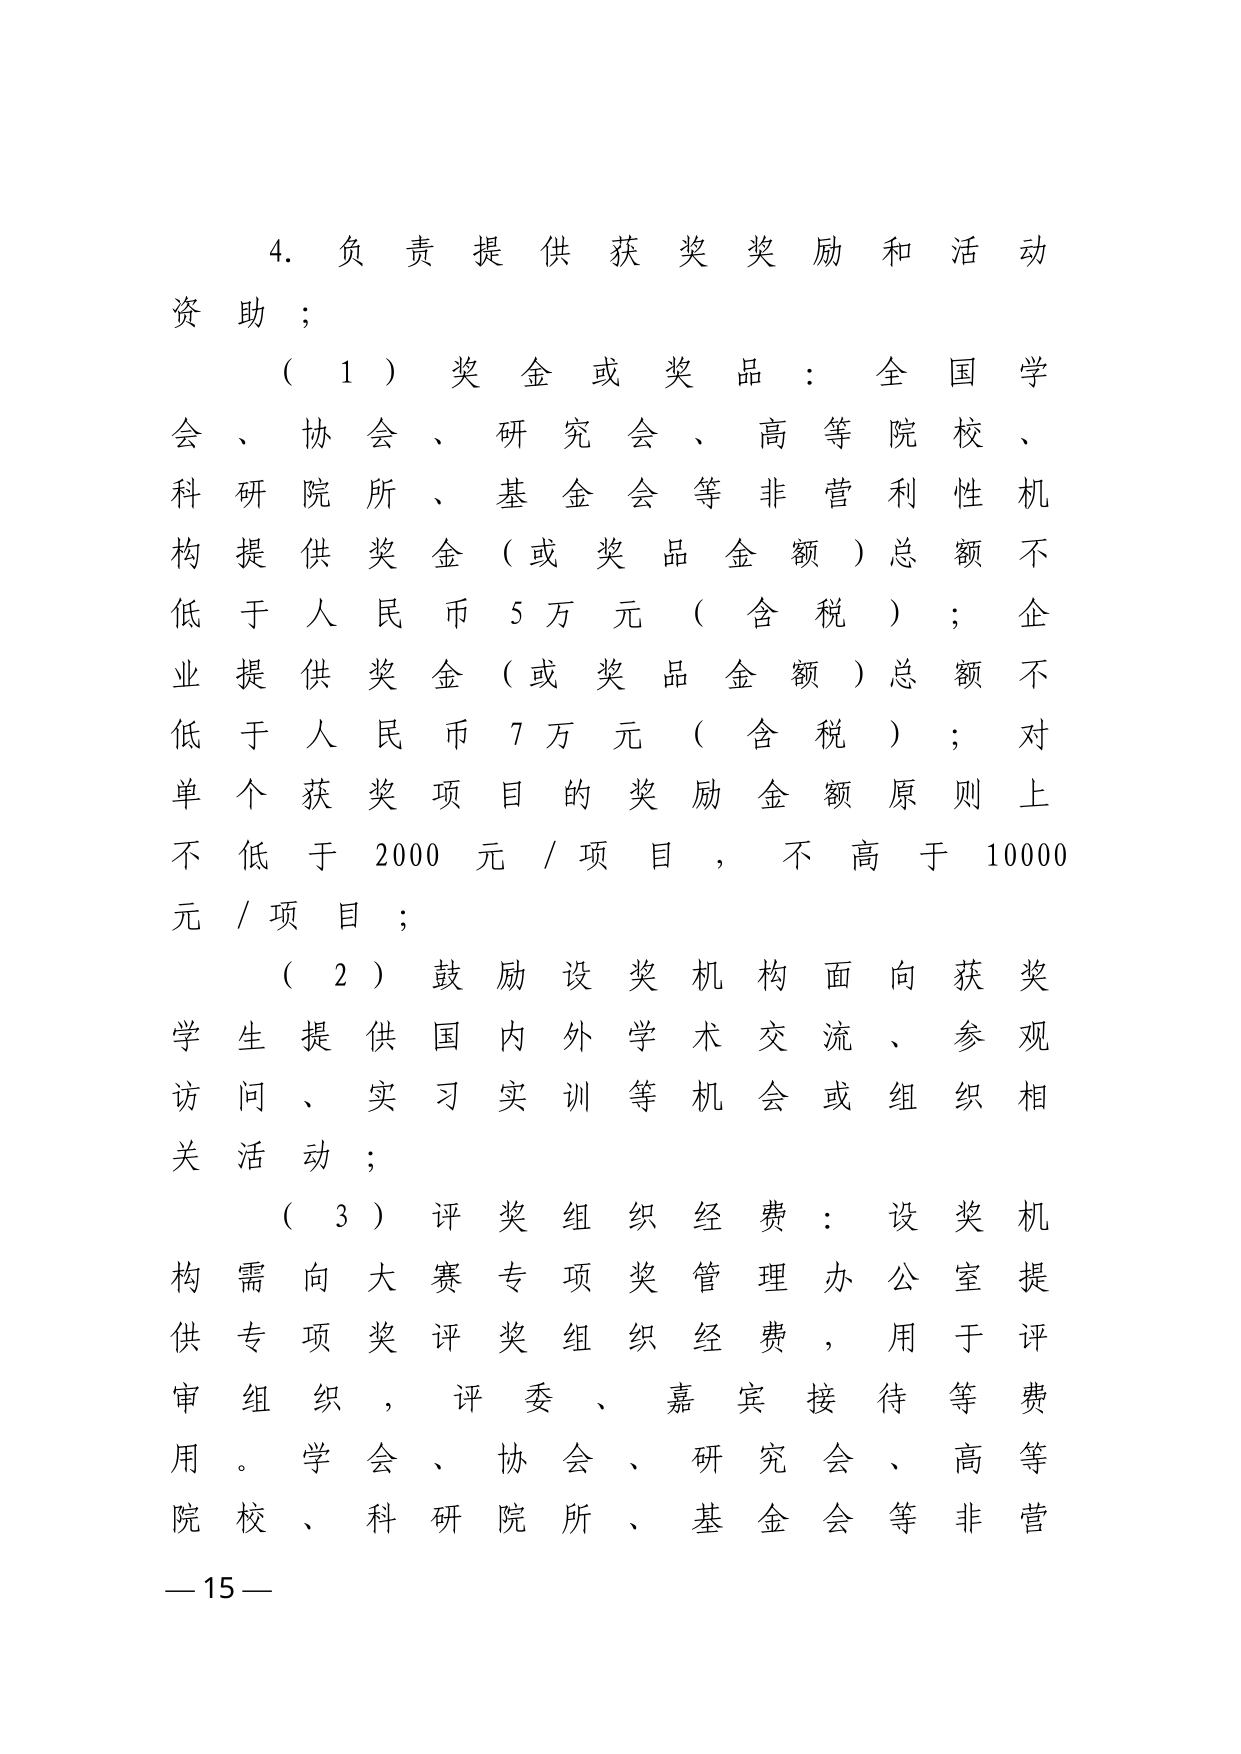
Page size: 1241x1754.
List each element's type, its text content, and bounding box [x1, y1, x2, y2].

text （1）奖金或奖品：全国学会、协会、研究会、高等院校、科研院所、基金会等非营利性机构提供奖金(或奖品金额)总额不低于人民币5万元（含税）；企业提供奖金(或奖品金额)总额不低于人民币7万元（含税）；对单个获奖项目的奖励金额原则上不低于2000元/项目，不高于10000元/项目； [169, 340, 1082, 943]
text 4.负责提供获奖奖励和活动资助； [169, 219, 1082, 340]
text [169, 1184, 1082, 1546]
text （2）鼓励设奖机构面向获奖学生提供国内外学术交流、参观访问、实习实训等机会或组织相关活动； [169, 943, 1082, 1184]
